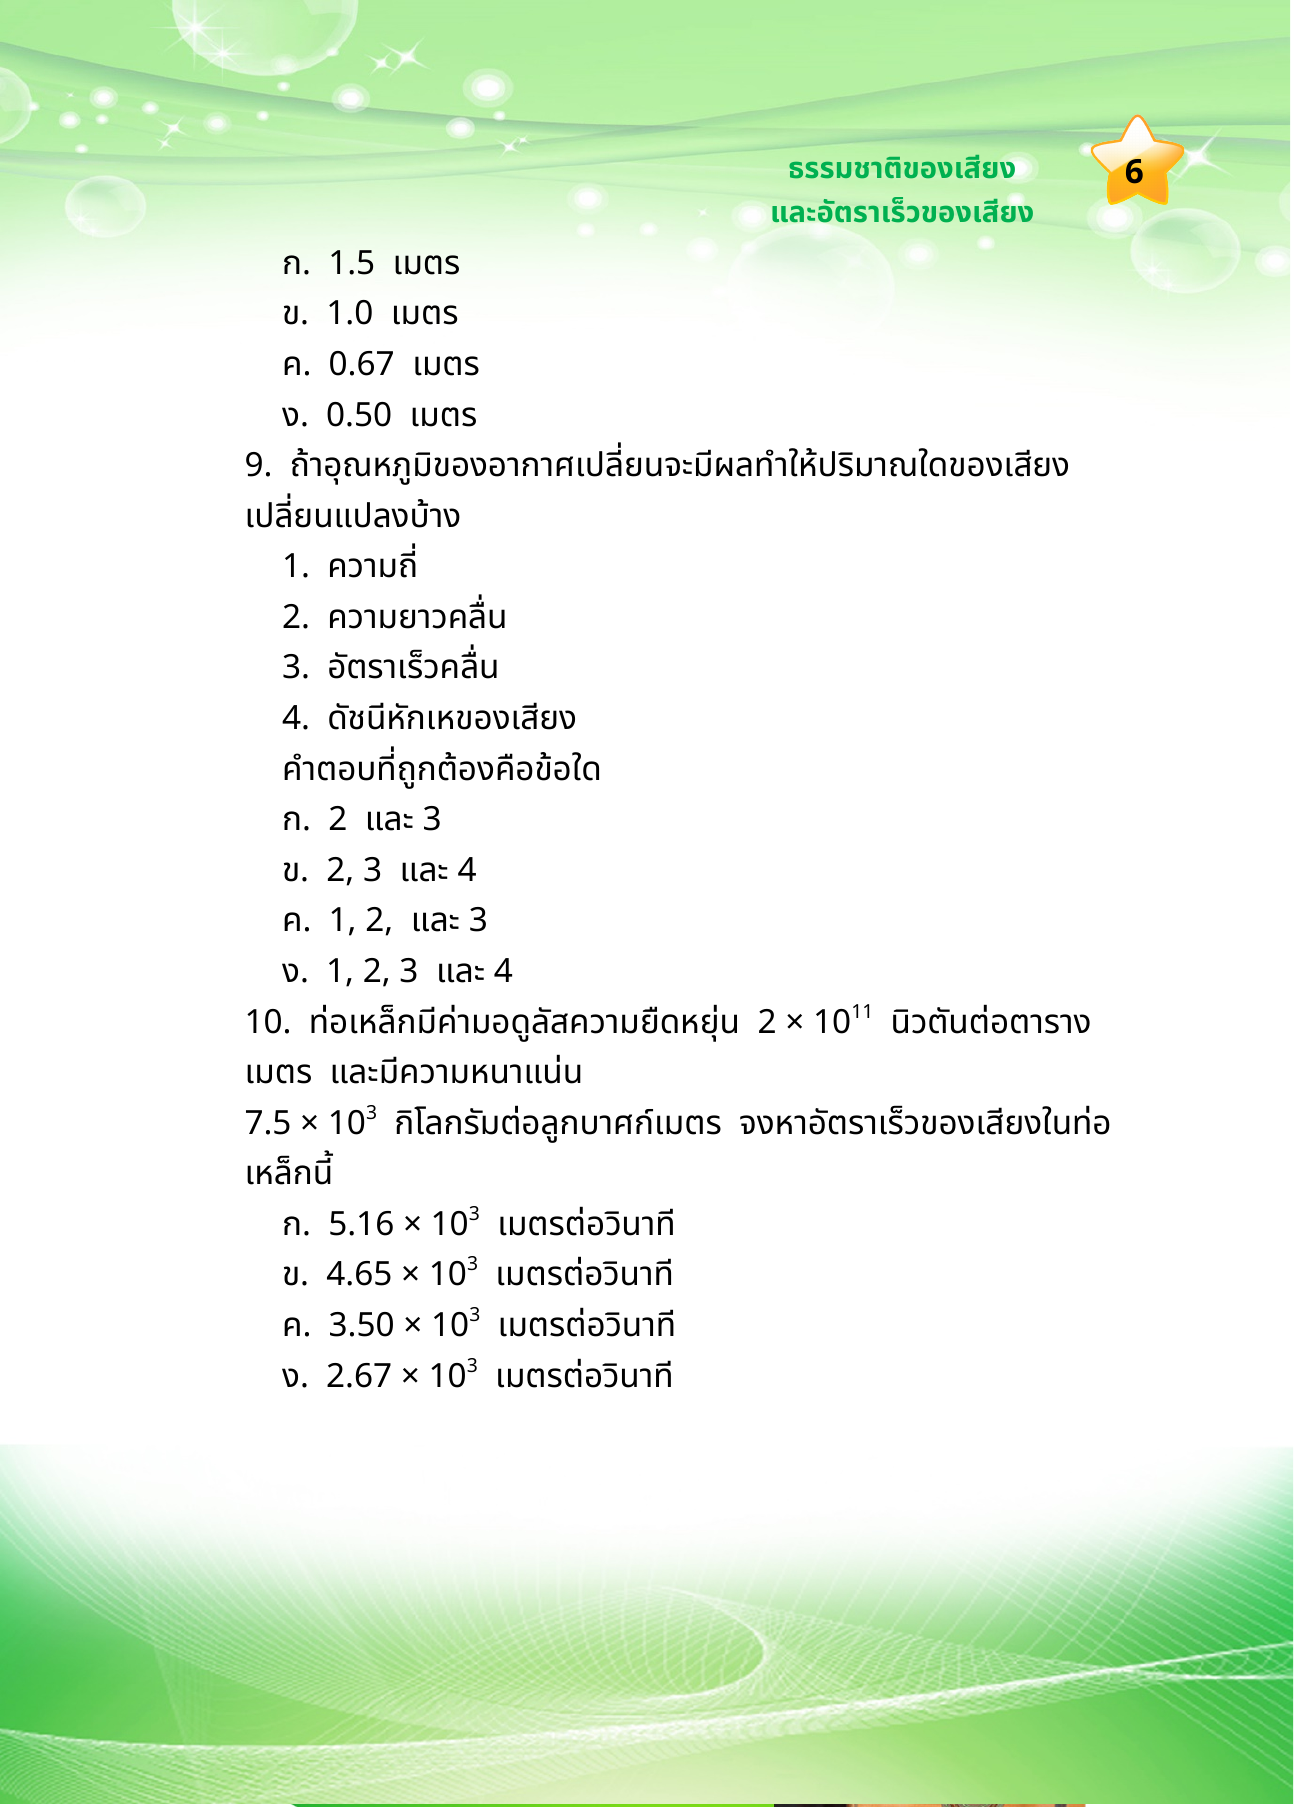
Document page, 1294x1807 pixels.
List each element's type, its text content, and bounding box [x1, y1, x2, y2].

text ง. 2.67 × 103 เมตรต่อวินาที [244, 1351, 1143, 1402]
text ง. 0.50 เมตร [244, 390, 1143, 441]
text 1. ความถี่ [244, 542, 1143, 593]
text ข. 2, 3 และ 4 [244, 846, 1143, 896]
text ก. 2 และ 3 [244, 795, 1143, 846]
text ก. 1.5 เมตร [244, 238, 1143, 289]
picture [0, 0, 1291, 441]
picture [0, 1410, 1294, 1807]
text ค. 3.50 × 103 เมตรต่อวินาที [244, 1301, 1143, 1351]
text ข. 1.0 เมตร [244, 289, 1143, 340]
text คำตอบที่ถูกต้องคือข้อใด [244, 744, 1143, 795]
text 7.5 × 103 กิโลกรัมต่อลูกบาศก์เมตร จงหาอัตราเร็วของเสียงในท่อเหล็กนี้ [244, 1098, 1143, 1199]
text 2. ความยาวคลื่น [244, 593, 1143, 643]
text ค. 1, 2, และ 3 [244, 896, 1143, 947]
text ค. 0.67 เมตร [244, 340, 1143, 390]
text 3. อัตราเร็วคลื่น [244, 643, 1143, 694]
text ข. 4.65 × 103 เมตรต่อวินาที [244, 1250, 1143, 1301]
text 4. ดัชนีหักเหของเสียง [244, 694, 1143, 744]
text 10. ท่อเหล็กมีค่ามอดูลัสความยืดหยุ่น 2 × 1011 นิวตันต่อตารางเมตร และมีความหนาแน่น [244, 997, 1143, 1098]
text ง. 1, 2, 3 และ 4 [244, 947, 1143, 997]
text 9. ถ้าอุณหภูมิของอากาศเปลี่ยนจะมีผลทำให้ปริมาณใดของเสียงเปลี่ยนแปลงบ้าง [244, 441, 1143, 542]
text ก. 5.16 × 103 เมตรต่อวินาที [244, 1199, 1143, 1250]
